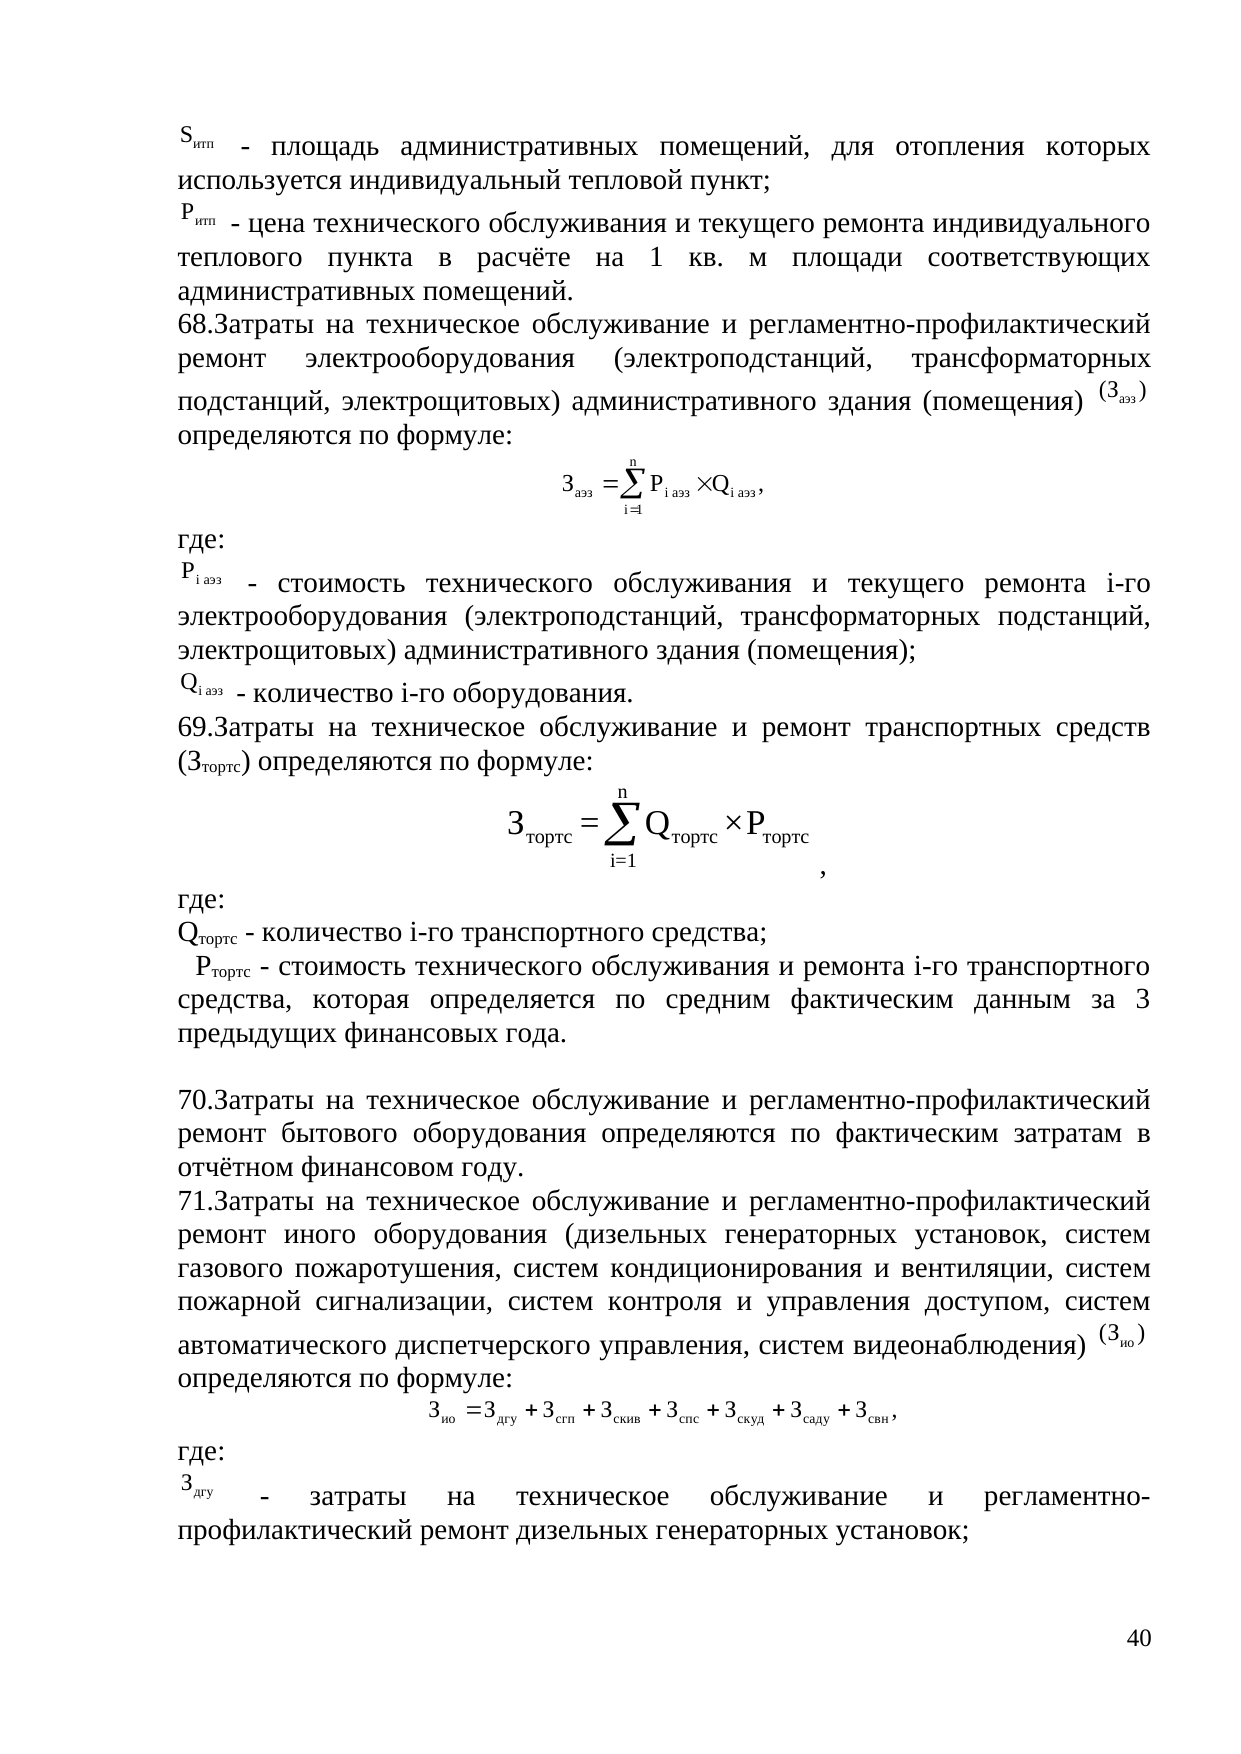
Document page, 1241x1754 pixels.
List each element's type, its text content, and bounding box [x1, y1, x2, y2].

text Qтортс - количество i-го транспортного средства; [177, 914, 1152, 948]
text 70.Затраты на техническое обслуживание и регламентно-профилактический ремонт бытового оборудования определяются по фактическим затратам в отчётном финансовом году. [177, 1082, 1152, 1183]
text - затраты на техническое обслуживание и регламентно-профилактический ремонт дизельных генераторных установок; [177, 1467, 1152, 1546]
text где: [177, 1433, 1152, 1467]
text - цена технического обслуживания и текущего ремонта индивидуального теплового пункта в расчёте на площади соответствующих административных помещений. [177, 195, 1152, 306]
text - площадь административных помещений, для отопления которых используется индивидуальный тепловой пункт; [177, 118, 1152, 195]
text где: [177, 881, 1152, 914]
text 68.Затраты на техническое обслуживание и регламентно-профилактический ремонт электрооборудования (электроподстанций, трансформаторных подстанций, электрощитовых) административного здания (помещения) определяются по формуле: [177, 306, 1152, 451]
text - количество i-го оборудования. [177, 665, 1152, 709]
text 71.Затраты на техническое обслуживание и регламентно-профилактический ремонт иного оборудования (дизельных генераторных установок, систем газового пожаротушения, систем кондиционирования и вентиляции, систем пожарной сигнализации, систем контроля и управления доступом, систем автоматического диспетчерского управления, систем видеонаблюдения) определяются по формуле: [177, 1183, 1152, 1394]
text , [177, 776, 1152, 881]
text - стоимость технического обслуживания и текущего ремонта i-го электрооборудования (электроподстанций, трансформаторных подстанций, электрощитовых) административного здания (помещения); [177, 554, 1152, 665]
text Pтортс - стоимость технического обслуживания и ремонта i-го транспортного средства, которая определяется по средним фактическим данным за 3 предыдущих финансовых года. [177, 948, 1152, 1048]
text где: [177, 521, 1152, 554]
text 69.Затраты на техническое обслуживание и ремонт транспортных средств (Зтортс) определяются по формуле: [177, 709, 1152, 776]
